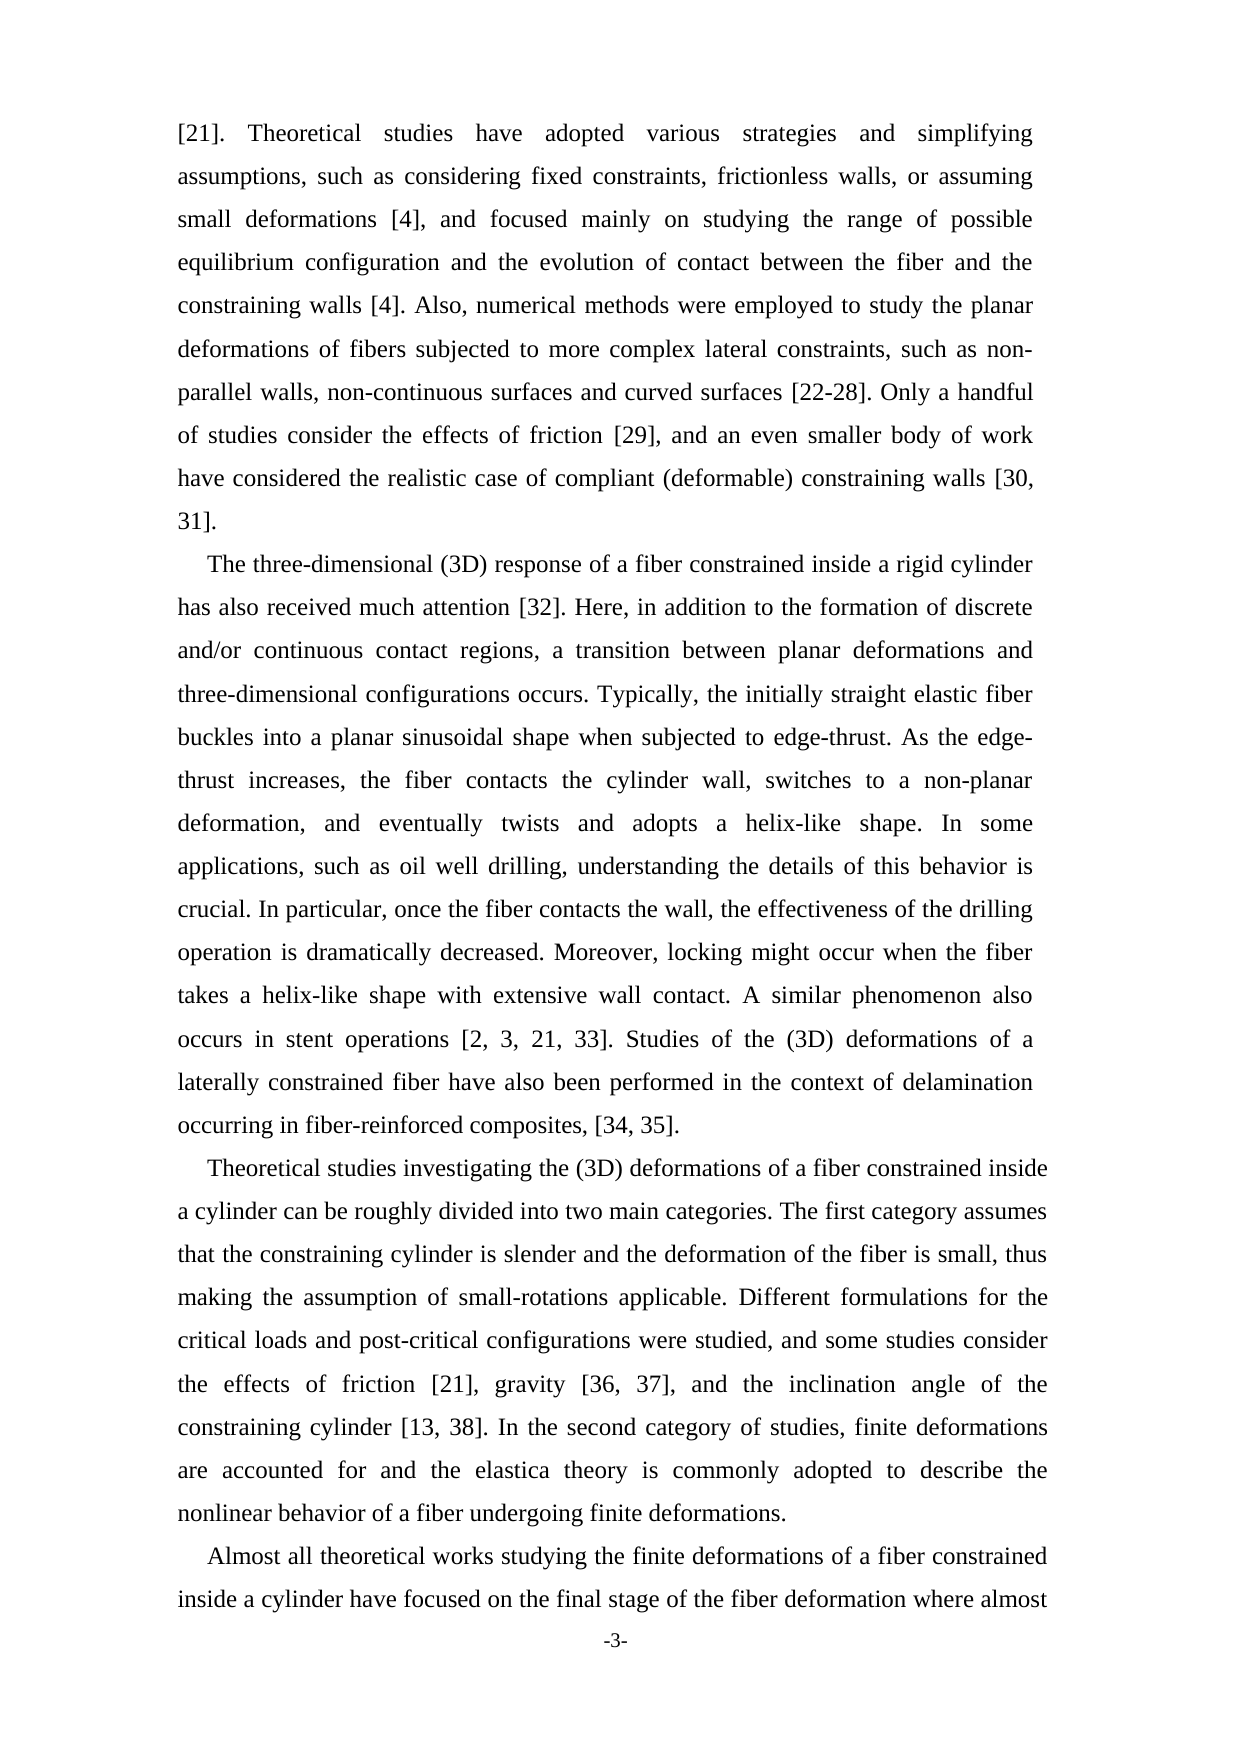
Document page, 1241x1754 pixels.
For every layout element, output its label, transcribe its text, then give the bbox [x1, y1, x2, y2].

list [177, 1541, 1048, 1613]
list Theoretical studies investigating the (3D) deformations of a fiber constrained inside a cylinder can be roughly divided into two main categories. The first category assumes that the constraining cylinder is slender and the deformation of the fiber is small, thus making the assumption of small-rotations applicable. Different formulations for the critical loads and post-critical configurations were studied, and some studies consider the effects of friction [21], gravity [36, 37], and the inclination angle of the constraining cylinder [13, 38]. In the second category of studies, finite deformations are accounted for and the elastica theory is commonly adopted to describe the nonlinear behavior of a fiber undergoing finite deformations. [177, 1153, 1048, 1527]
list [177, 118, 1034, 535]
list The three-dimensional (3D) response of a fiber constrained inside a rigid cylinder has also received much attention [32]. Here, in addition to the formation of discrete and/or continuous contact regions, a transition between planar deformations and three-dimensional configurations occurs. Typically, the initially straight elastic fiber buckles into a planar sinusoidal shape when subjected to edge-thrust. As the edge-thrust increases, the fiber contacts the cylinder wall, switches to a non-planar deformation, and eventually twists and adopts a helix-like shape. In some applications, such as oil well drilling, understanding the details of this behavior is crucial. In particular, once the fiber contacts the wall, the effectiveness of the drilling operation is dramatically decreased. Moreover, locking might occur when the fiber takes a helix-like shape with extensive wall contact. A similar phenomenon also occurs in stent operations [2, 3, 21, 33]. Studies of the (3D) deformations of a laterally constrained fiber have also been performed in the context of delamination occurring in fiber-reinforced composites, [34, 35]. [177, 549, 1034, 1139]
